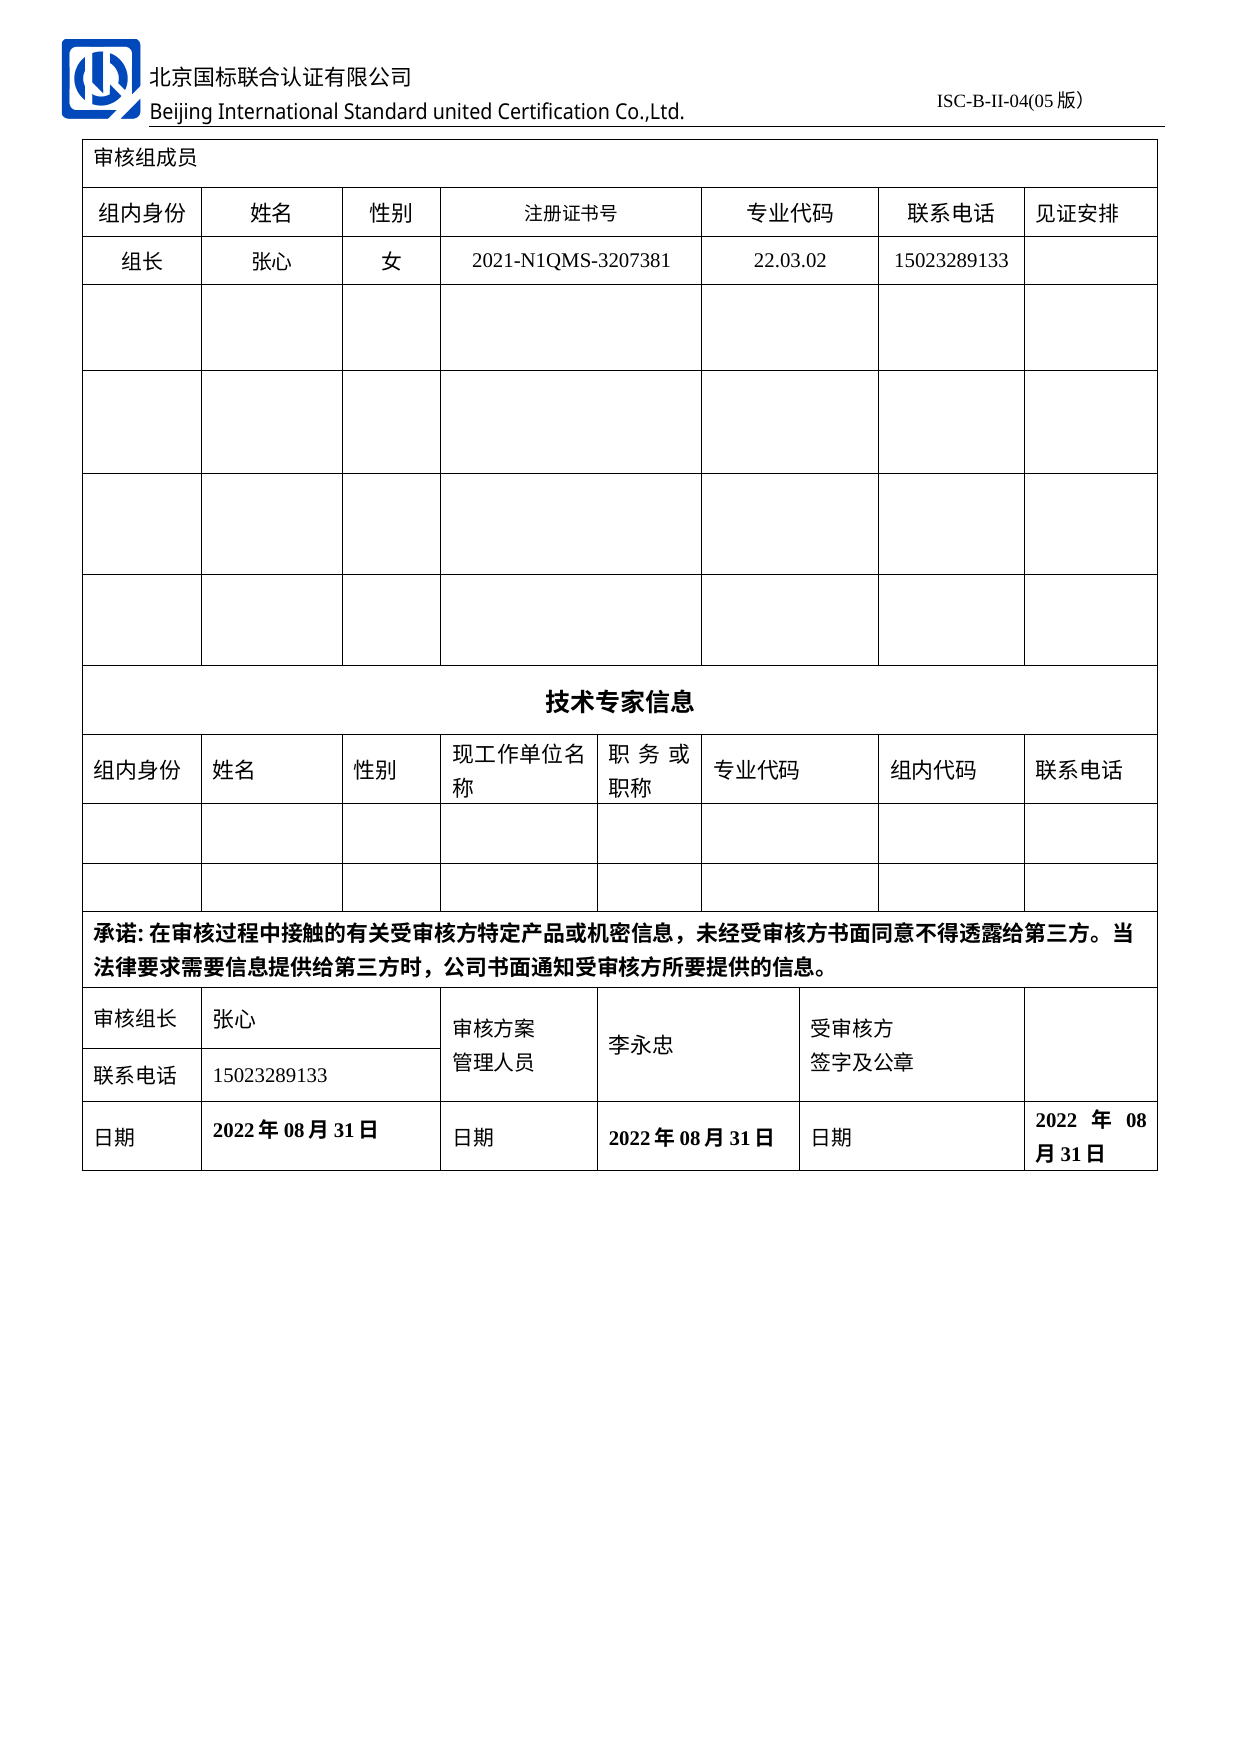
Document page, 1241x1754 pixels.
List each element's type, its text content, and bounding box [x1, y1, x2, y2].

table_cell [343, 804, 440, 862]
table_cell 组长 [83, 237, 201, 284]
table_cell [343, 864, 440, 911]
table_cell [879, 864, 1024, 911]
table_cell 现工作单位名称 [441, 735, 597, 803]
table_cell 联系电话 [1025, 735, 1157, 803]
table_cell [702, 474, 878, 574]
table_cell 承诺: 在审核过程中接触的有关受审核方特定产品或机密信息，未经受审核方书面同意不得透露给第三方。当法律要求需要信息提供给第三方时，公司书面通知受审核方所要提供的信息。 [83, 912, 1157, 987]
table_cell 22.03.02 [702, 237, 878, 284]
table_cell 日期 [441, 1102, 597, 1170]
table_cell [441, 575, 701, 665]
table_cell 专业代码 [702, 188, 878, 236]
table_cell [879, 474, 1024, 574]
table_cell 15023289133 [879, 237, 1024, 284]
table_cell 2022年08月31日 [202, 1102, 440, 1170]
picture [61, 39, 141, 119]
table_cell [83, 575, 201, 665]
table_cell 李永忠 [598, 988, 799, 1101]
table_cell [702, 575, 878, 665]
table_cell [879, 575, 1024, 665]
table_cell [702, 371, 878, 473]
table_cell [441, 804, 597, 862]
table_cell [202, 804, 342, 862]
table_cell [441, 474, 701, 574]
table_cell 审核组成员 [83, 140, 1157, 187]
table_cell [202, 285, 342, 370]
table_cell [702, 864, 878, 911]
table_cell [343, 285, 440, 370]
table_cell [83, 474, 201, 574]
table_cell 张心 [202, 237, 342, 284]
table_cell [202, 474, 342, 574]
table_cell [879, 285, 1024, 370]
table_cell 2022年08月31日 [598, 1102, 799, 1170]
table_cell [83, 285, 201, 370]
table_cell [1025, 575, 1157, 665]
table_cell [879, 371, 1024, 473]
table_cell [702, 804, 878, 862]
table_cell [1025, 371, 1157, 473]
table_cell 姓名 [202, 188, 342, 236]
table_cell [441, 864, 597, 911]
table_cell 张心 [202, 988, 440, 1048]
table_cell [598, 864, 701, 911]
table_cell [343, 575, 440, 665]
table_cell 审核方案 管理人员 [441, 988, 597, 1101]
table_cell [879, 804, 1024, 862]
table_cell 受审核方 签字及公章 [800, 988, 1024, 1101]
table_cell [1025, 804, 1157, 862]
table_cell 性别 [343, 735, 440, 803]
table_cell [1025, 474, 1157, 574]
table_cell 组内代码 [879, 735, 1024, 803]
table_cell 注册证书号 [441, 188, 701, 236]
table_cell 组内身份 [83, 735, 201, 803]
table_cell [1025, 988, 1157, 1101]
table_cell [83, 804, 201, 862]
table_cell [343, 371, 440, 473]
table_cell 专业代码 [702, 735, 878, 803]
table_cell [1025, 285, 1157, 370]
table_cell [598, 804, 701, 862]
table_cell 联系电话 [879, 188, 1024, 236]
table_cell 日期 [83, 1102, 201, 1170]
table_cell 组内身份 [83, 188, 201, 236]
table_cell 联系电话 [83, 1049, 201, 1101]
table_cell [702, 285, 878, 370]
table_cell [83, 371, 201, 473]
table_cell 审核组长 [83, 988, 201, 1048]
table_cell [441, 371, 701, 473]
table_cell 见证安排 [1025, 188, 1157, 236]
table_cell 2021-N1QMS-3207381 [441, 237, 701, 284]
table_cell [1025, 864, 1157, 911]
table_cell [343, 474, 440, 574]
table_cell [202, 575, 342, 665]
table_cell 2022年08月31日 [1025, 1102, 1157, 1170]
table_cell [1025, 237, 1157, 284]
table_cell [202, 371, 342, 473]
table_cell 技术专家信息 [83, 666, 1157, 734]
table_cell 姓名 [202, 735, 342, 803]
table_cell 15023289133 [202, 1049, 440, 1101]
table_cell 职务或职称 [598, 735, 701, 803]
table_cell [83, 864, 201, 911]
table_cell 日期 [800, 1102, 1024, 1170]
table_cell [441, 285, 701, 370]
table_cell 女 [343, 237, 440, 284]
table_cell [202, 864, 342, 911]
table_cell 性别 [343, 188, 440, 236]
